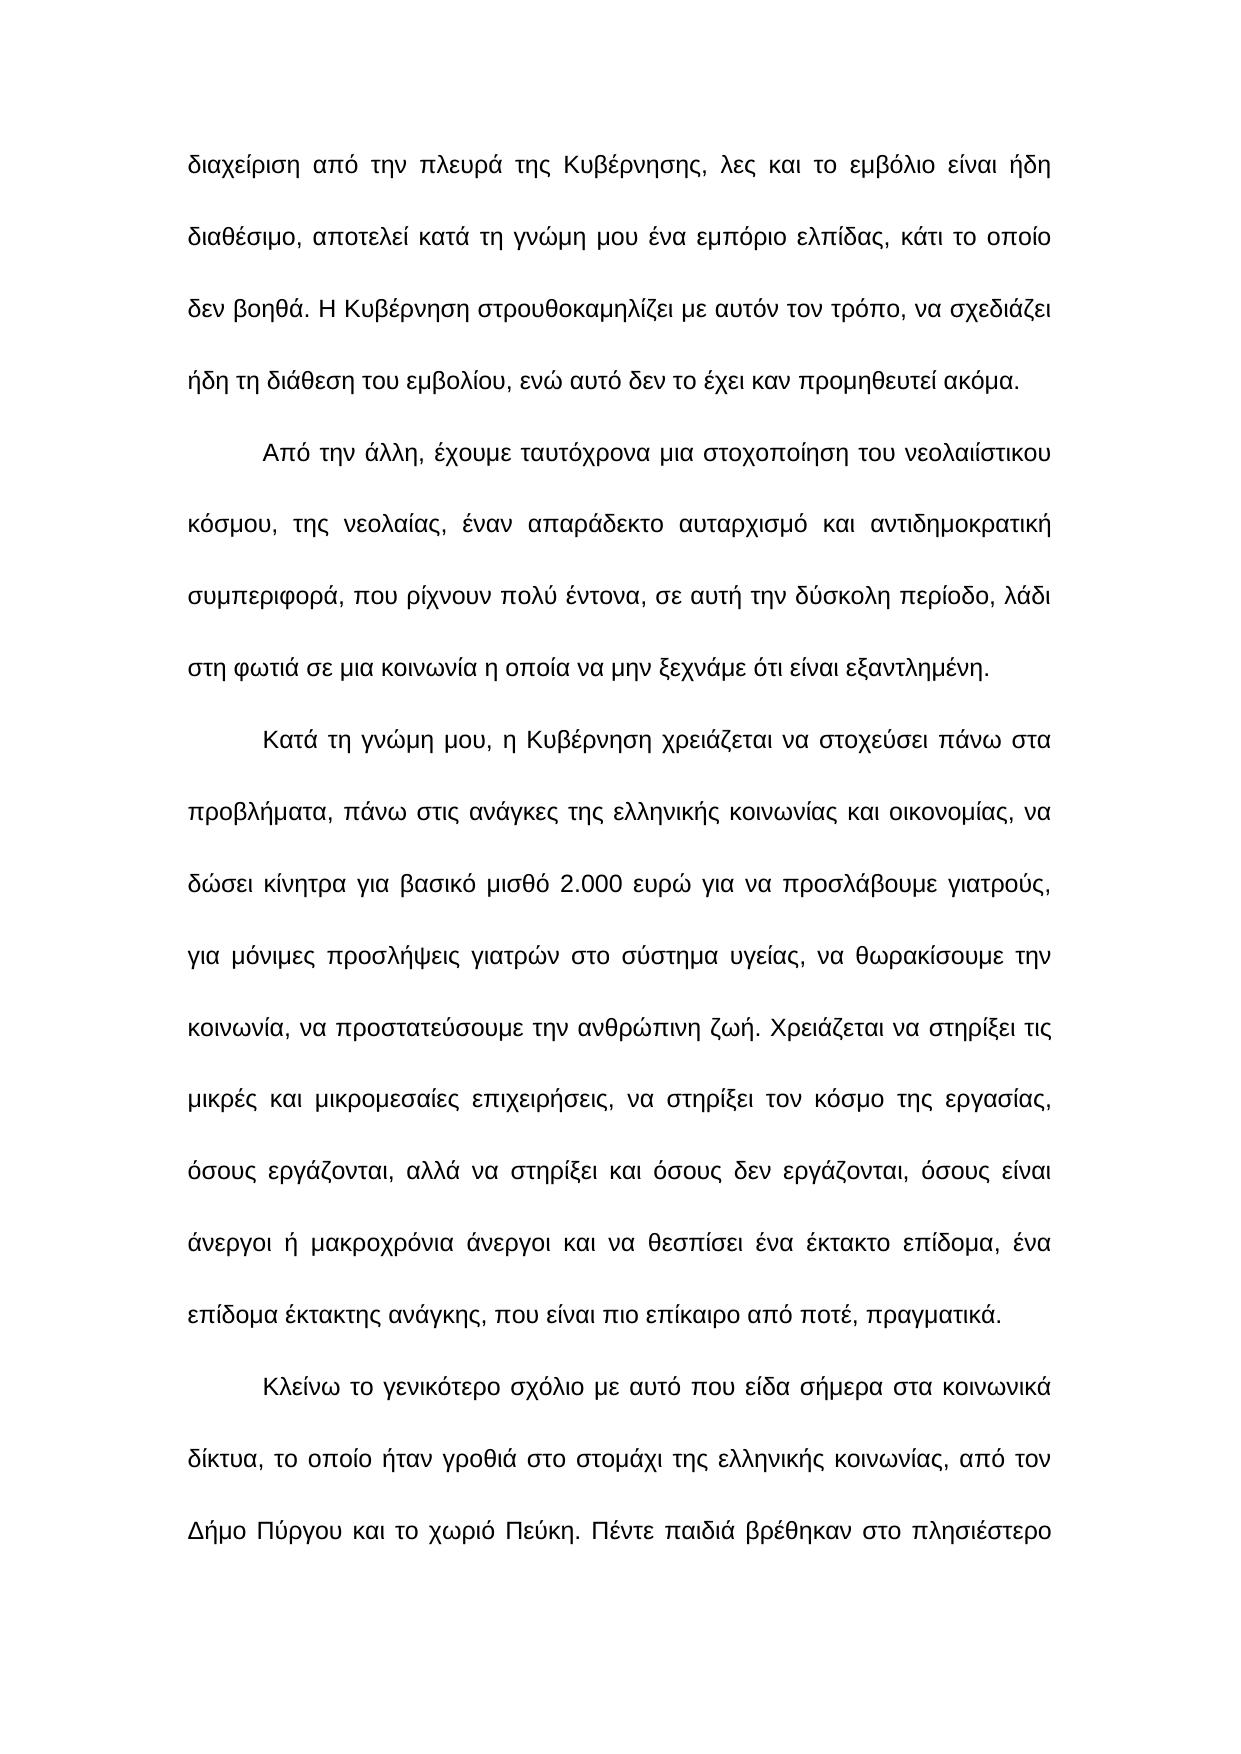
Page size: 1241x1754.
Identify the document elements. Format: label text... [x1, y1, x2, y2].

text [187, 1372, 1053, 1544]
text Κατά τη γνώμη μου, η Κυβέρνηση χρειάζεται να στοχεύσει πάνω στα προβλήματα, πάνω στις ανάγκες της ελληνικής κοινωνίας και οικονομίας, να δώσει κίνητρα για βασικό μισθό 2.000 ευρώ για να προσλάβουμε γιατρούς, για μόνιμες προσλήψεις γιατρών στο σύστημα υγείας, να θωρακίσουμε την κοινωνία, να προστατεύσουμε την ανθρώπινη ζωή. Χρειάζεται να στηρίξει τις μικρές και μικρομεσαίες επιχειρήσεις, να στηρίξει τον κόσμο της εργασίας, όσους εργάζονται, αλλά να στηρίξει και όσους δεν εργάζονται, όσους είναι άνεργοι ή μακροχρόνια άνεργοι και να θεσπίσει ένα έκτακτο επίδομα, ένα επίδομα έκτακτης ανάγκης, που είναι πιο επίκαιρο από ποτέ, πραγματικά. [187, 725, 1053, 1329]
text Από την άλλη, έχουμε ταυτόχρονα μια στοχοποίηση του νεολαιίστικου κόσμου, της νεολαίας, έναν απαράδεκτο αυταρχισμό και αντιδημοκρατική συμπεριφορά, που ρίχνουν πολύ έντονα, σε αυτή την δύσκολη περίοδο, λάδι στη φωτιά σε μια κοινωνία η οποία να μην ξεχνάμε ότι είναι εξαντλημένη. [187, 437, 1053, 682]
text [187, 150, 1053, 394]
